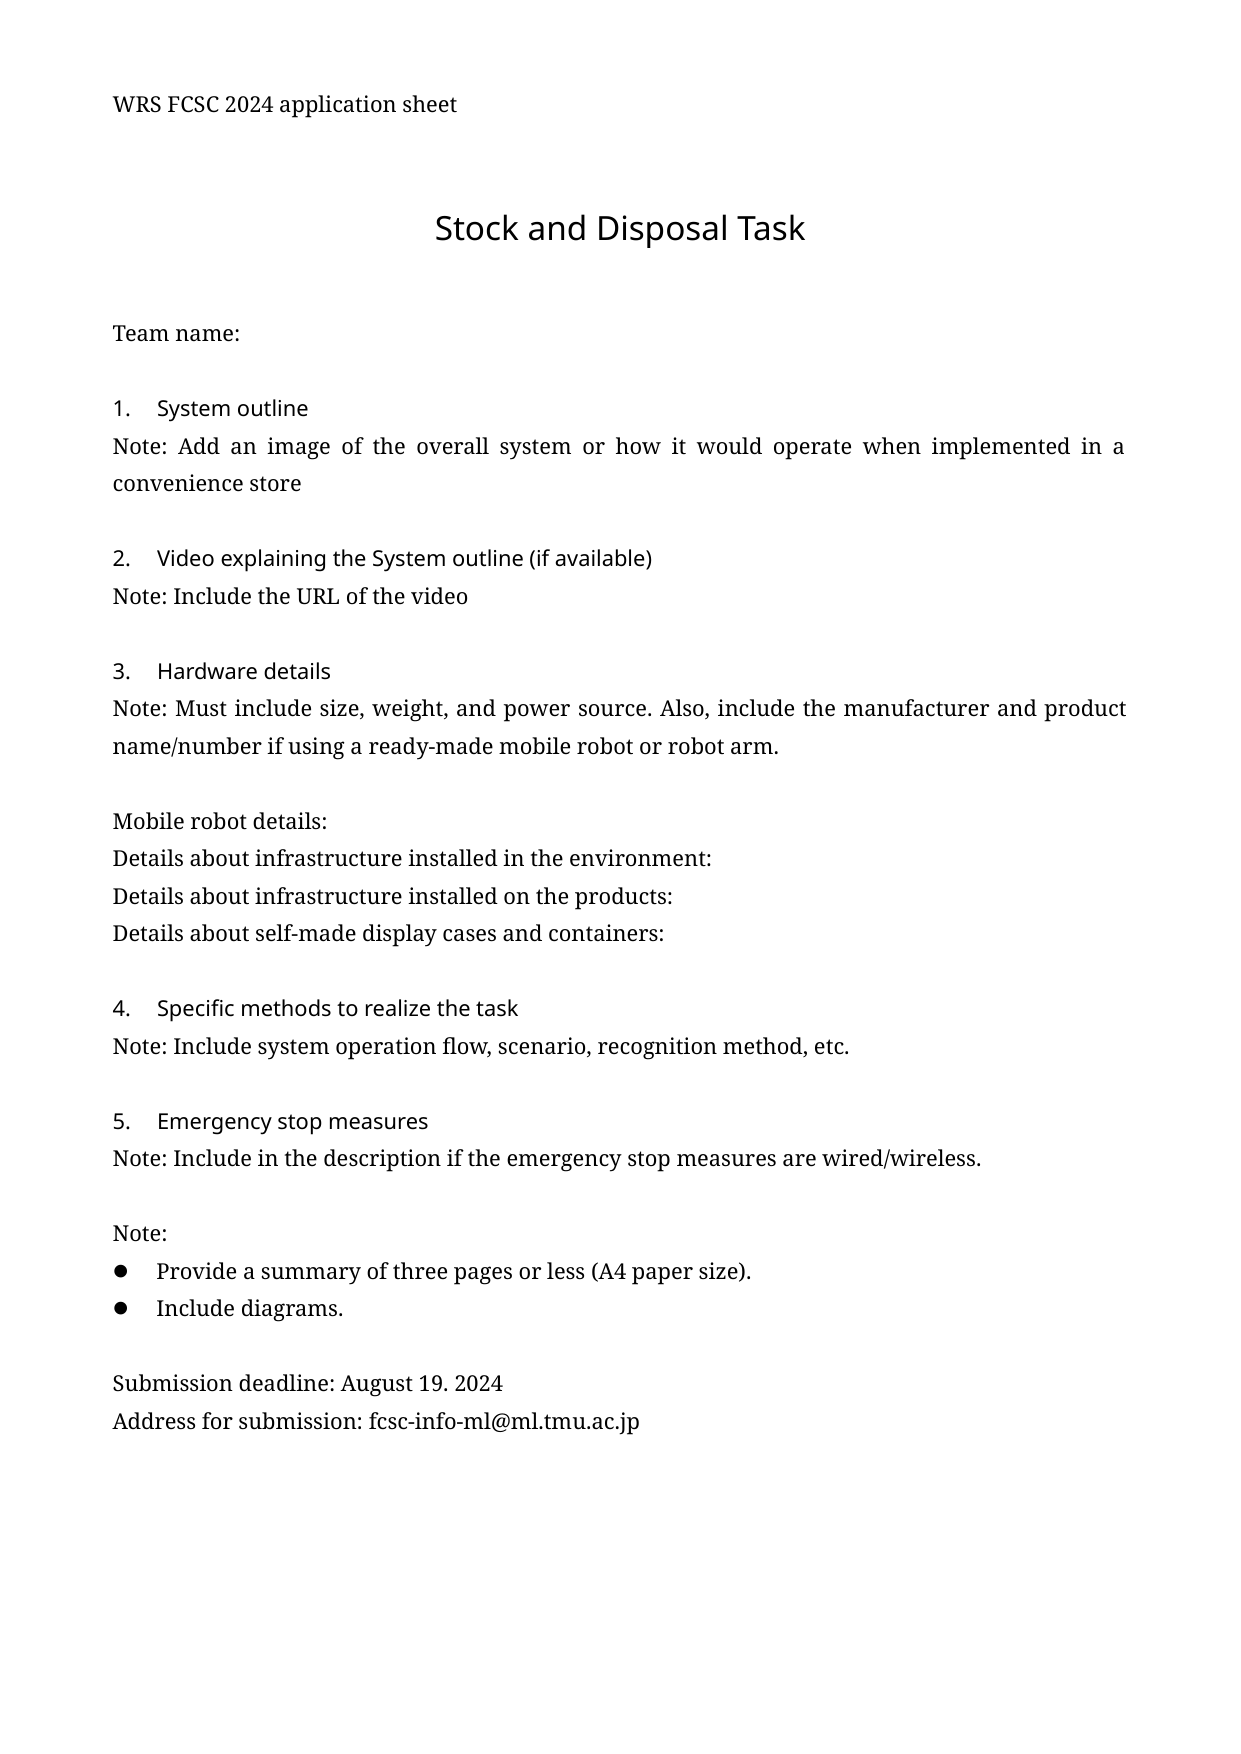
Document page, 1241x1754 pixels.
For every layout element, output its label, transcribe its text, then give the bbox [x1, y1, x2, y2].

text Note: Include system operation flow, scenario, recognition method, etc. [112, 1027, 1128, 1064]
text Note: Add an image of the overall system or how it would operate when implemented in a convenience store [112, 427, 1128, 502]
text Note: Include in the description if the emergency stop measures are wired/wireless. [112, 1139, 1128, 1177]
text Submission deadline: August 19. 2024 [112, 1364, 1128, 1402]
text Note: Include the URL of the video [112, 577, 1128, 614]
text Team name: [112, 314, 1128, 352]
title Stock and Disposal Task [112, 189, 1128, 264]
text Details about infrastructure installed in the environment: [112, 839, 1128, 877]
text Details about self-made display cases and containers: [112, 914, 1128, 952]
subtitle Specific methods to realize the task [112, 989, 1128, 1027]
text Address for submission: fcsc-info-ml@ml.tmu.ac.jp [112, 1402, 1128, 1439]
text Details about infrastructure installed on the products: [112, 877, 1128, 914]
text Note: [112, 1214, 1128, 1252]
subtitle System outline [112, 389, 1128, 427]
subtitle Emergency stop measures [112, 1102, 1128, 1139]
text Mobile robot details: [112, 802, 1128, 839]
text Note: Must include size, weight, and power source. Also, include the manufacturer and product name/number if using a ready-made mobile robot or robot arm. [112, 689, 1128, 764]
subtitle Hardware details [112, 652, 1128, 689]
list Include diagrams. [112, 1289, 1128, 1327]
subtitle Video explaining the System outline (if available) [112, 539, 1128, 577]
list Provide a summary of three pages or less (A4 paper size). [112, 1252, 1128, 1289]
